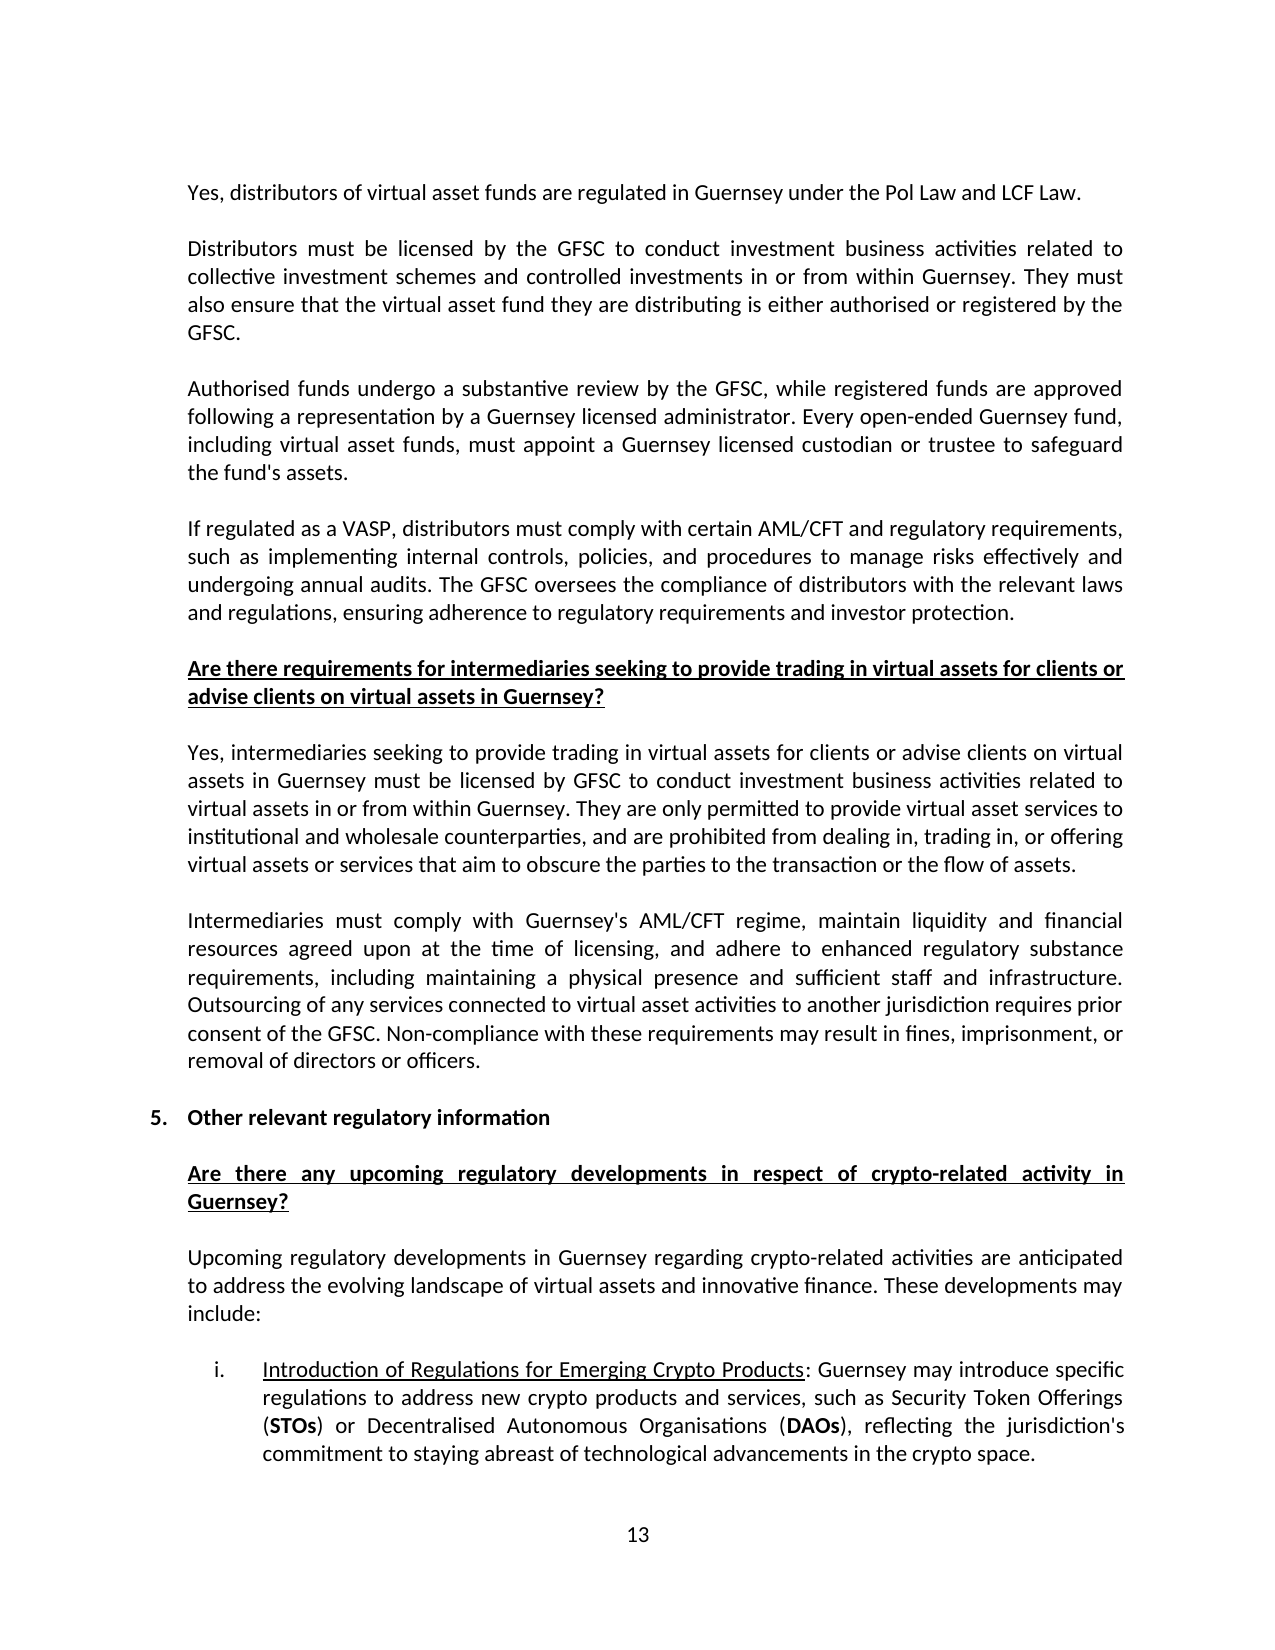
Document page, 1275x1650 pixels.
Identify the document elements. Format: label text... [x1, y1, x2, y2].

text If regulated as a VASP, distributors must comply with certain AML/CFT and regulatory requirements, such as implementing internal controls, policies, and procedures to manage risks effectively and undergoing annual audits. The GFSC oversees the compliance of distributors with the relevant laws and regulations, ensuring adherence to regulatory requirements and investor protection. [187, 514, 1125, 626]
text Yes, distributors of virtual asset funds are regulated in Guernsey under the Pol Law and LCF Law. [187, 178, 1125, 206]
text Upcoming regulatory developments in Guernsey regarding crypto-related activities are anticipated to address the evolving landscape of virtual assets and innovative finance. These developments may include: [187, 1243, 1125, 1327]
text Are there any upcoming regulatory developments in respect of crypto-related activity in Guernsey? [187, 1184, 1125, 1215]
text Yes, intermediaries seeking to provide trading in virtual assets for clients or advise clients on virtual assets in Guernsey must be licensed by GFSC to conduct investment business activities related to virtual assets in or from within Guernsey. They are only permitted to provide virtual asset services to institutional and wholesale counterparties, and are prohibited from dealing in, trading in, or offering virtual assets or services that aim to obscure the parties to the transaction or the flow of assets. [187, 738, 1125, 878]
list Other relevant regulatory information [150, 1103, 1125, 1131]
text Distributors must be licensed by the GFSC to conduct investment business activities related to collective investment schemes and controlled investments in or from within Guernsey. They must also ensure that the virtual asset fund they are distributing is either authorised or registered by the GFSC. [187, 234, 1125, 346]
text Are there requirements for intermediaries seeking to provide trading in virtual assets for clients or advise clients on virtual assets in Guernsey? [187, 654, 1125, 678]
text Intermediaries must comply with Guernsey's AML/CFT regime, maintain liquidity and financial resources agreed upon at the time of licensing, and adhere to enhanced regulatory substance requirements, including maintaining a physical presence and sufficient staff and infrastructure. Outsourcing of any services connected to virtual asset activities to another jurisdiction requires prior consent of the GFSC. Non-compliance with these requirements may result in fines, imprisonment, or removal of directors or officers. [187, 907, 1125, 1075]
list Introduction of Regulations for Emerging Crypto Products: Guernsey may introduce specific regulations to address new crypto products and services, such as Security Token Offerings (STOs) or Decentralised Autonomous Organisations (DAOs), reflecting the jurisdiction's commitment to staying abreast of technological advancements in the crypto space. [225, 1355, 1125, 1467]
text Are there any upcoming regulatory developments in respect of crypto-related activity in Guernsey? [187, 1159, 1125, 1183]
text Are there requirements for intermediaries seeking to provide trading in virtual assets for clients or advise clients on virtual assets in Guernsey? [187, 679, 1125, 710]
text Authorised funds undergo a substantive review by the GFSC, while registered funds are approved following a representation by a Guernsey licensed administrator. Every open-ended Guernsey fund, including virtual asset funds, must appoint a Guernsey licensed custodian or trustee to safeguard the fund's assets. [187, 374, 1125, 486]
